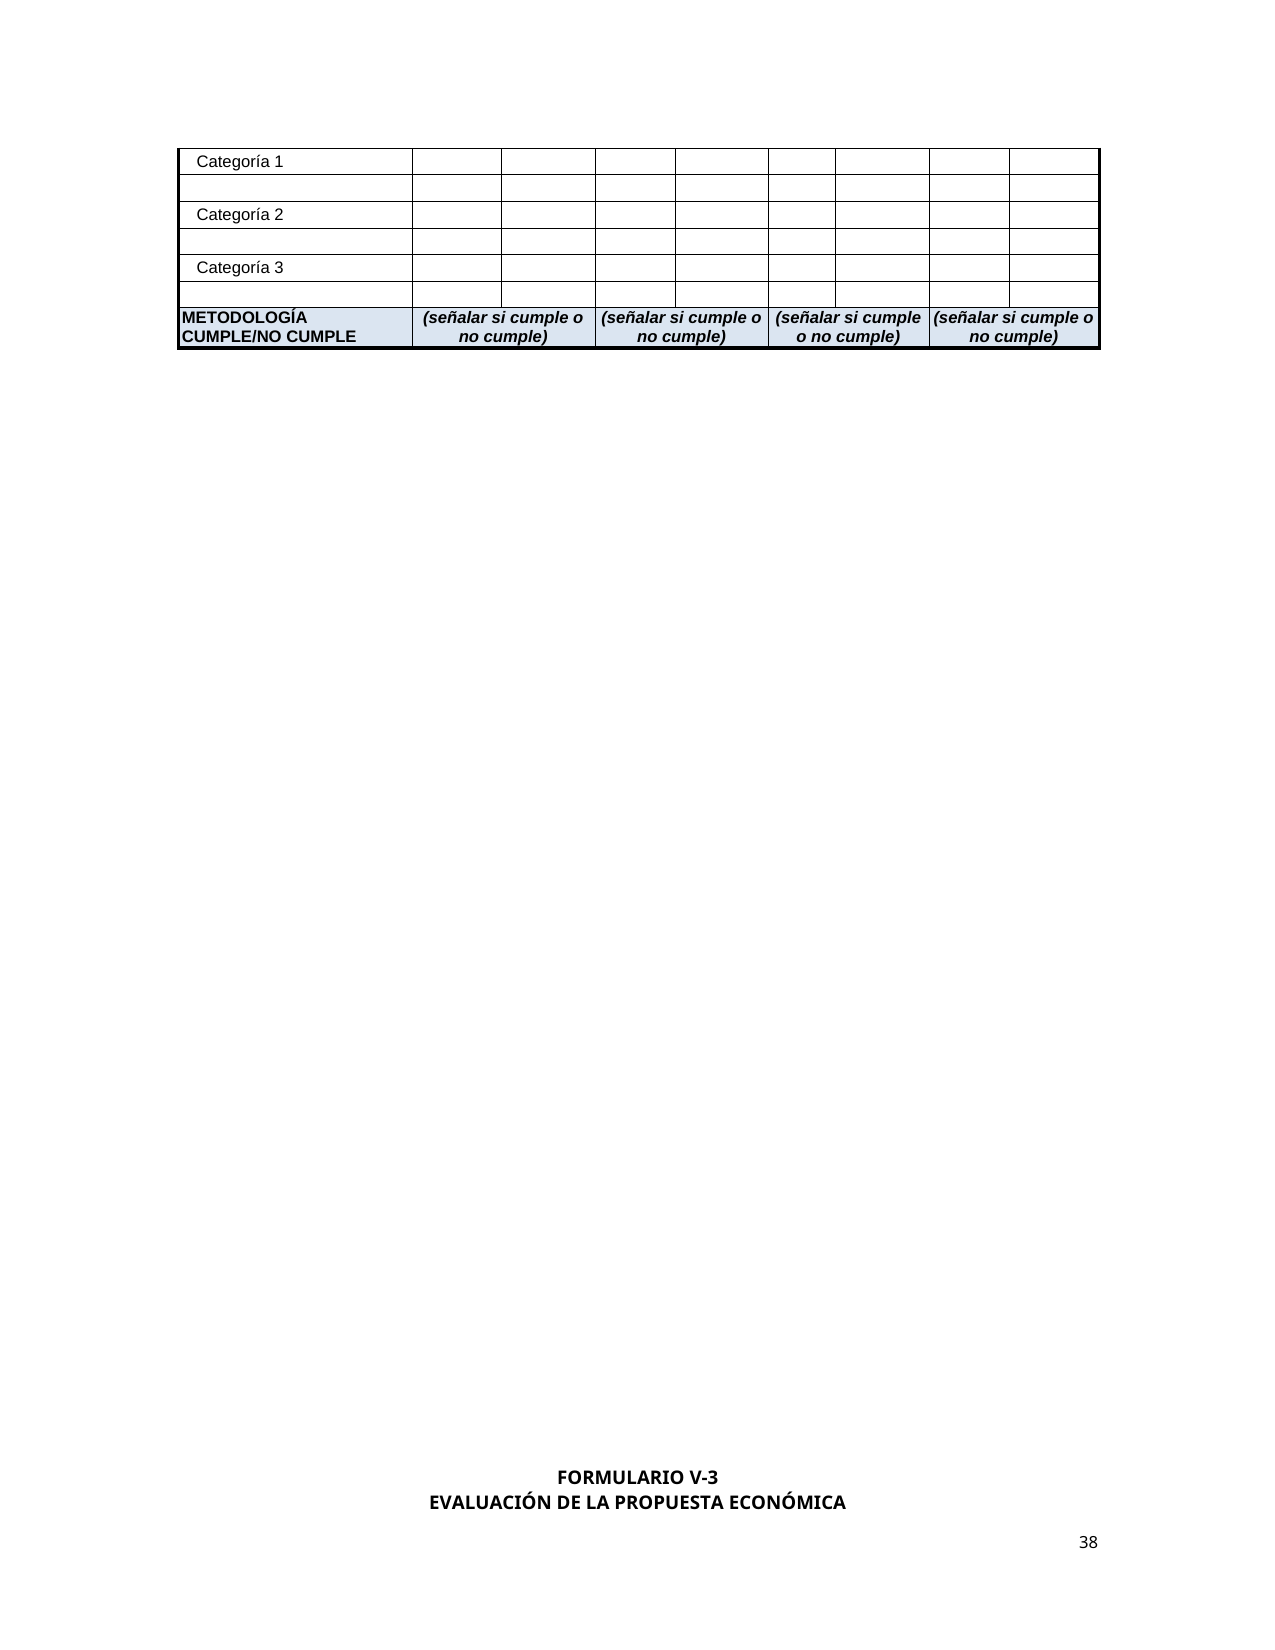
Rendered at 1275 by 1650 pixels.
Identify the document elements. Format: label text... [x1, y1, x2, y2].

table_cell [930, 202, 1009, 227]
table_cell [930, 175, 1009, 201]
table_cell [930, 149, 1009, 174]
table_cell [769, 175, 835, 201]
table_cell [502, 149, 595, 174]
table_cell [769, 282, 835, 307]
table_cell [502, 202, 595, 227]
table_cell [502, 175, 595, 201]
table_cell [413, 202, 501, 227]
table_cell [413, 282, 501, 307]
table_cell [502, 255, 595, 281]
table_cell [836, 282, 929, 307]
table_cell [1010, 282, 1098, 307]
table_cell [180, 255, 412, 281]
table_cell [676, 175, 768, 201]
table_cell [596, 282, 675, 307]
text EVALUACIÓN DE LA PROPUESTA ECONÓMICA [177, 1489, 1098, 1515]
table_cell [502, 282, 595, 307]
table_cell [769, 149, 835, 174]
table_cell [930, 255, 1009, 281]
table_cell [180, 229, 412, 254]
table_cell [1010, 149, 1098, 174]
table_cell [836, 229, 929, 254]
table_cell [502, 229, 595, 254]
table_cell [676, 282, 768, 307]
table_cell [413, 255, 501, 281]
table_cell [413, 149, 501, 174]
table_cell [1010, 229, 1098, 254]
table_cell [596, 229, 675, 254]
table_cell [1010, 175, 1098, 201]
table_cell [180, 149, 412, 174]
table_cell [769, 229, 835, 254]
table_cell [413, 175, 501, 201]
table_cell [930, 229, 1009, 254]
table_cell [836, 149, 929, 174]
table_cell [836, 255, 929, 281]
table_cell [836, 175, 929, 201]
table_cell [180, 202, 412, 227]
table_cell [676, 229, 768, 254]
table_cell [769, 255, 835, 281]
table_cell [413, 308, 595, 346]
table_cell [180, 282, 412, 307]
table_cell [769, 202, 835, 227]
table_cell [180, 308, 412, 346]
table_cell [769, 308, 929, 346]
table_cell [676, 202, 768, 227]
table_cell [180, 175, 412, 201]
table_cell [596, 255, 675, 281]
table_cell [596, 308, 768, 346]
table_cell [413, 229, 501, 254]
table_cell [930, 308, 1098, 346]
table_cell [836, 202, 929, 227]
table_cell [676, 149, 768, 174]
text FORMULARIO V-3 [177, 1464, 1098, 1489]
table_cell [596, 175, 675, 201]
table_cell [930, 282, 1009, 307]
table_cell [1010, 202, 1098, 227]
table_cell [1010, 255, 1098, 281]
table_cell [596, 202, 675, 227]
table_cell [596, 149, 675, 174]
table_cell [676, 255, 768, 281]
